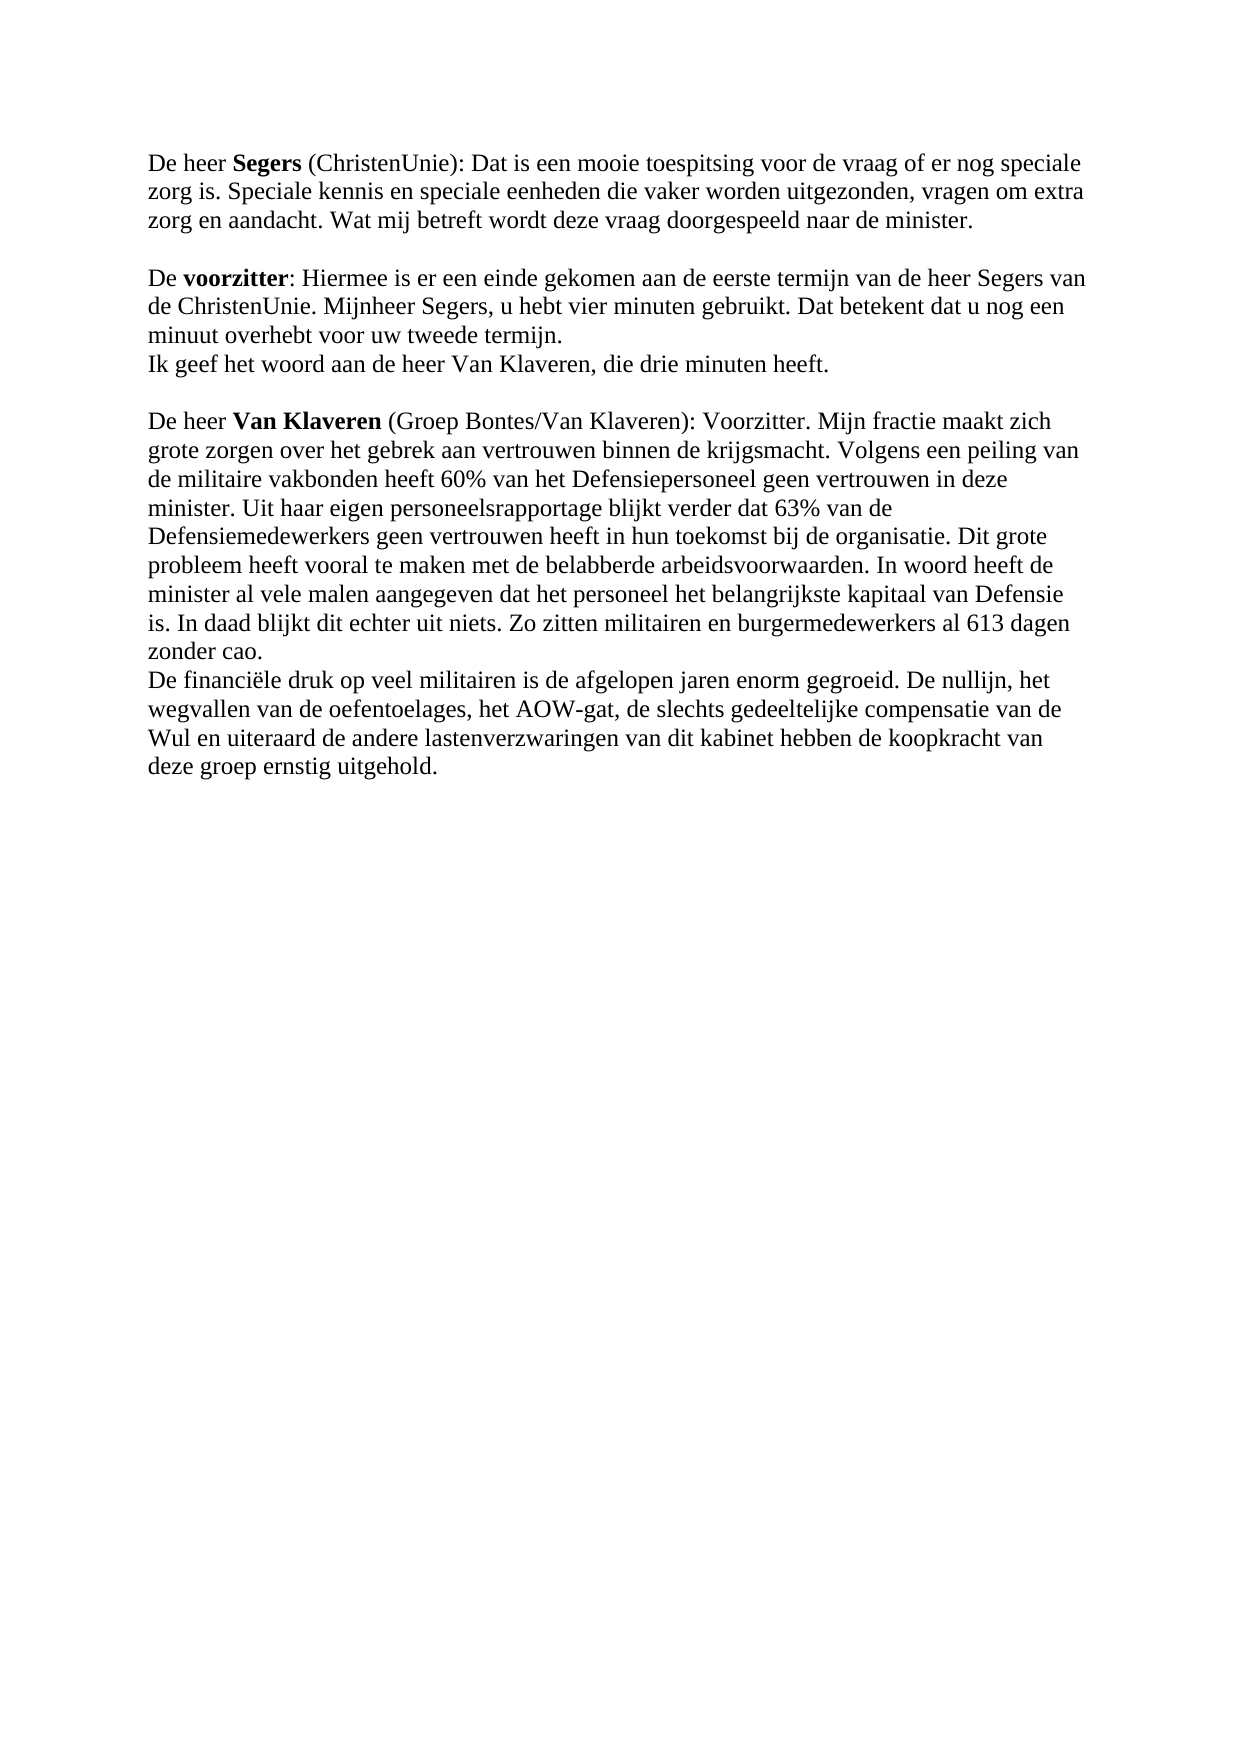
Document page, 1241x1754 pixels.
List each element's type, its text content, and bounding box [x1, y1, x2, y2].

text De heer Van Klaveren (Groep Bontes/Van Klaveren): Voorzitter. Mijn fractie maakt zich grote zorgen over het gebrek aan vertrouwen binnen de krijgsmacht. Volgens een peiling van de militaire vakbonden heeft 60% van het Defensiepersoneel geen vertrouwen in deze minister. Uit haar eigen personeelsrapportage blijkt verder dat 63% van de Defensiemedewerkers geen vertrouwen heeft in hun toekomst bij de organisatie. Dit grote probleem heeft vooral te maken met de belabberde arbeidsvoorwaarden. In woord heeft de minister al vele malen aangegeven dat het personeel het belangrijkste kapitaal van Defensie is. In daad blijkt dit echter uit niets. Zo zitten militairen en burgermedewerkers al 613 dagen zonder cao. [148, 406, 1093, 665]
text De financiële druk op veel militairen is de afgelopen jaren enorm gegroeid. De nullijn, het wegvallen van de oefentoelages, het AOW-gat, de slechts gedeeltelijke compensatie van de Wul en uiteraard de andere lastenverzwaringen van dit kabinet hebben de koopkracht van deze groep ernstig uitgehold. [148, 665, 1093, 780]
text Ik geef het woord aan de heer Van Klaveren, die drie minuten heeft. [148, 349, 1093, 378]
text De heer Segers (ChristenUnie): Dat is een mooie toespitsing voor de vraag of er nog speciale zorg is. Speciale kennis en speciale eenheden die vaker worden uitgezonden, vragen om extra zorg en aandacht. Wat mij betreft wordt deze vraag doorgespeeld naar de minister. [148, 148, 1093, 234]
text De voorzitter: Hiermee is er een einde gekomen aan de eerste termijn van de heer Segers van de ChristenUnie. Mijnheer Segers, u hebt vier minuten gebruikt. Dat betekent dat u nog een minuut overhebt voor uw tweede termijn. [148, 263, 1093, 349]
